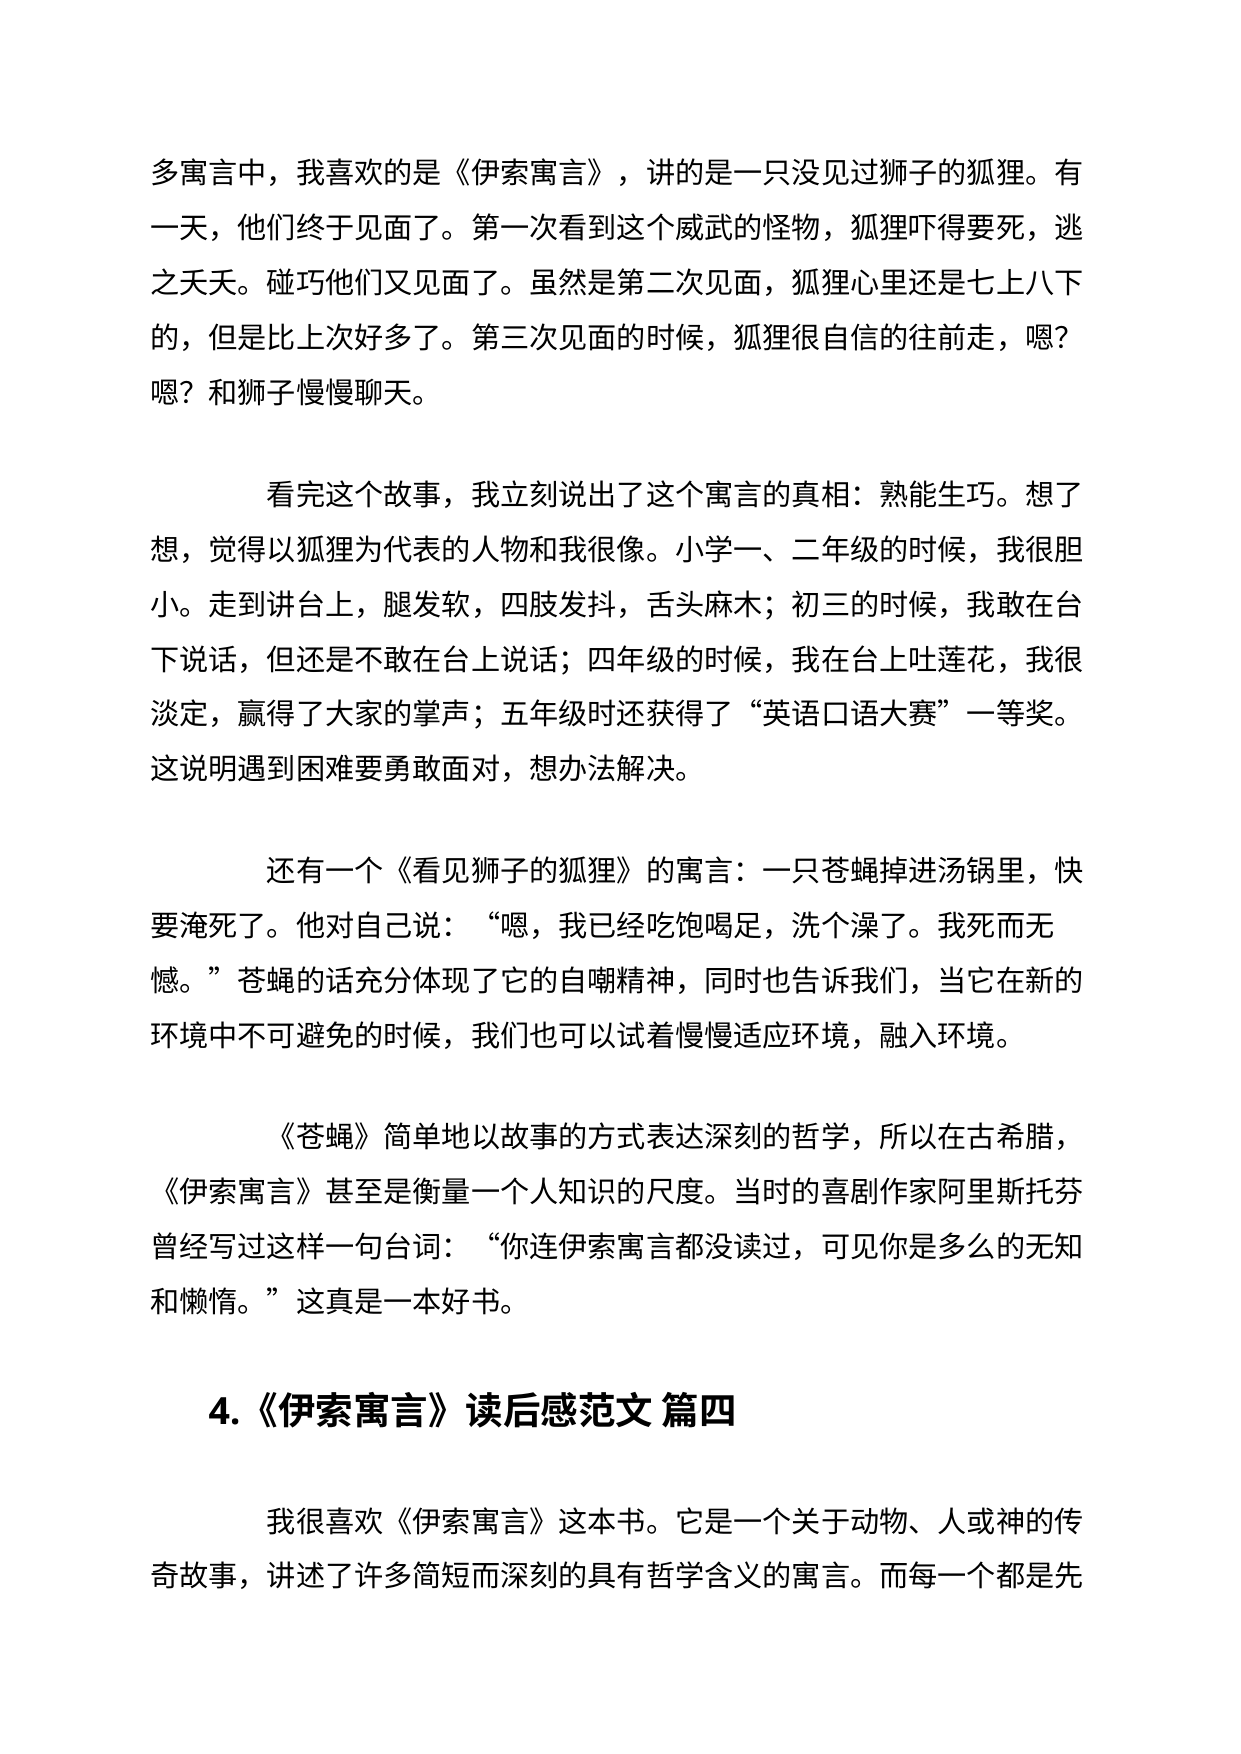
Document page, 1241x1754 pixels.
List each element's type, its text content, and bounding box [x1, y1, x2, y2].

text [150, 1498, 1090, 1595]
text 还有一个《看见狮子的狐狸》的寓言：一只苍蝇掉进汤锅里，快要淹死了。他对自己说：“嗯，我已经吃饱喝足，洗个澡了。我死而无憾。”苍蝇的话充分体现了它的自嘲精神，同时也告诉我们，当它在新的环境中不可避免的时候，我们也可以试着慢慢适应环境，融入环境。 [150, 848, 1090, 1054]
text 《苍蝇》简单地以故事的方式表达深刻的哲学，所以在古希腊，《伊索寓言》甚至是衡量一个人知识的尺度。当时的喜剧作家阿里斯托芬曾经写过这样一句台词：“你连伊索寓言都没读过，可见你是多么的无知和懒惰。”这真是一本好书。 [150, 1114, 1090, 1321]
text 4.《伊索寓言》读后感范文 篇四 [150, 1381, 1090, 1435]
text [150, 150, 1090, 412]
text 看完这个故事，我立刻说出了这个寓言的真相：熟能生巧。想了想，觉得以狐狸为代表的人物和我很像。小学一、二年级的时候，我很胆小。走到讲台上，腿发软，四肢发抖，舌头麻木；初三的时候，我敢在台下说话，但还是不敢在台上说话；四年级的时候，我在台上吐莲花，我很淡定，赢得了大家的掌声；五年级时还获得了“英语口语大赛”一等奖。这说明遇到困难要勇敢面对，想办法解决。 [150, 471, 1090, 788]
